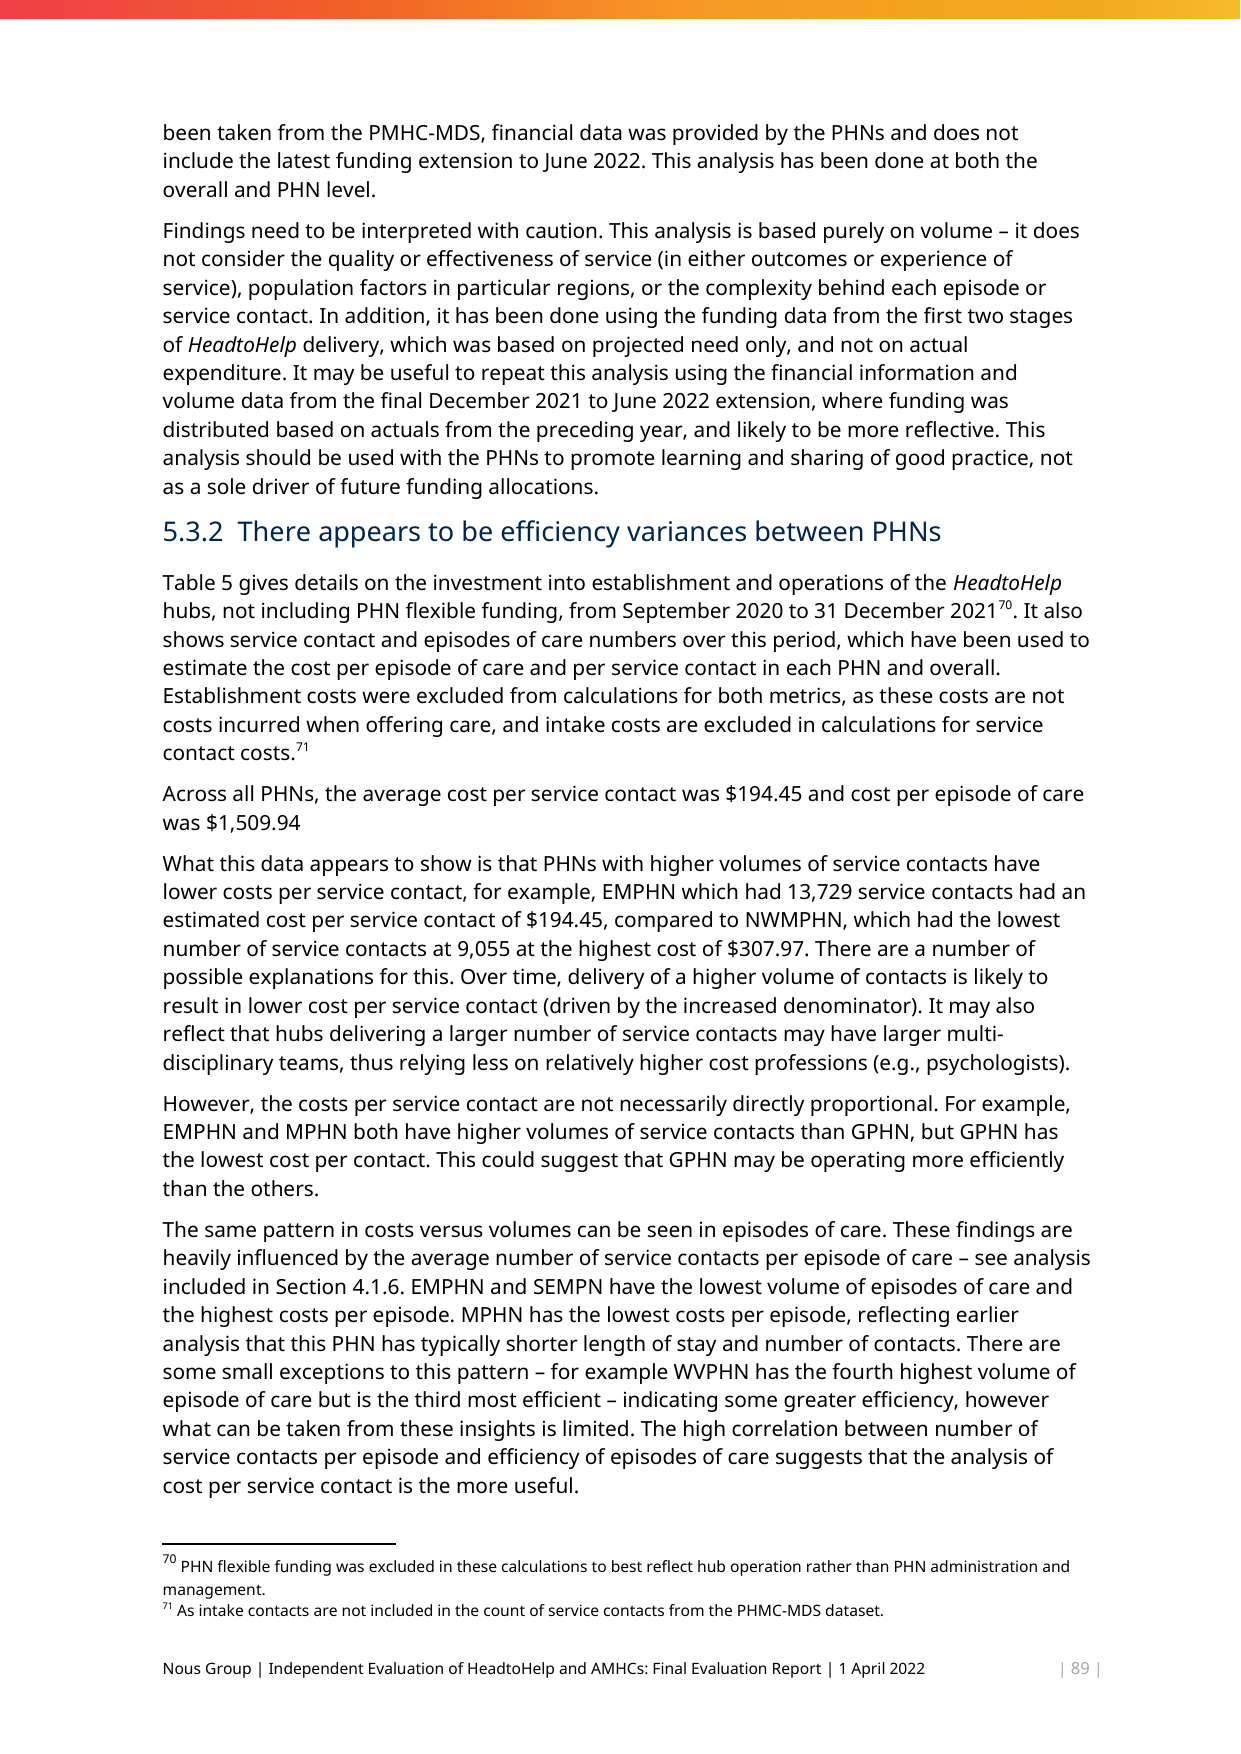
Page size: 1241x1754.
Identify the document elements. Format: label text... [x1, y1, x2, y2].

text Across all PHNs, the average cost per service contact was $194.45 and cost per episode of care was $1,509.94 [162, 779, 1092, 836]
text Table 5 gives details on the investment into establishment and operations of the HeadtoHelp hubs, not including PHN flexible funding, from September 2020 to 31 December 2021. It also shows service contact and episodes of care numbers over this period, which have been used to estimate the cost per episode of care and per service contact in each PHN and overall. Establishment costs were excluded from calculations for both metrics, as these costs are not costs incurred when offering care, and intake costs are excluded in calculations for service contact costs. [162, 568, 1092, 767]
subtitle There appears to be efficiency variances between PHNs [162, 513, 1092, 550]
text The same pattern in costs versus volumes can be seen in episodes of care. These findings are heavily influenced by the average number of service contacts per episode of care – see analysis included in Section 4.1.6. EMPHN and SEMPN have the lowest volume of episodes of care and the highest costs per episode. MPHN has the lowest costs per episode, reflecting earlier analysis that this PHN has typically shorter length of stay and number of contacts. There are some small exceptions to this pattern – for example WVPHN has the fourth highest volume of episode of care but is the third most efficient – indicating some greater efficiency, however what can be taken from these insights is limited. The high correlation between number of service contacts per episode and efficiency of episodes of care suggests that the analysis of cost per service contact is the more useful. [162, 1215, 1092, 1499]
text However, the costs per service contact are not necessarily directly proportional. For example, EMPHN and MPHN both have higher volumes of service contacts than GPHN, but GPHN has the lowest cost per contact. This could suggest that GPHN may be operating more efficiently than the others. [162, 1089, 1092, 1202]
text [162, 118, 1092, 203]
text Findings need to be interpreted with caution. This analysis is based purely on volume – it does not consider the quality or effectiveness of service (in either outcomes or experience of service), population factors in particular regions, or the complexity behind each episode or service contact. In addition, it has been done using the funding data from the first two stages of HeadtoHelp delivery, which was based on projected need only, and not on actual expenditure. It may be useful to repeat this analysis using the financial information and volume data from the final December 2021 to June 2022 extension, where funding was distributed based on actuals from the preceding year, and likely to be more reflective. This analysis should be used with the PHNs to promote learning and sharing of good practice, not as a sole driver of future funding allocations. [162, 216, 1092, 500]
picture [0, 0, 1241, 19]
text What this data appears to show is that PHNs with higher volumes of service contacts have lower costs per service contact, for example, EMPHN which had 13,729 service contacts had an estimated cost per service contact of $194.45, compared to NWMPHN, which had the lowest number of service contacts at 9,055 at the highest cost of $307.97. There are a number of possible explanations for this. Over time, delivery of a higher volume of contacts is likely to result in lower cost per service contact (driven by the increased denominator). It may also reflect that hubs delivering a larger number of service contacts may have larger multi-disciplinary teams, thus relying less on relatively higher cost professions (e.g., psychologists). [162, 849, 1092, 1076]
